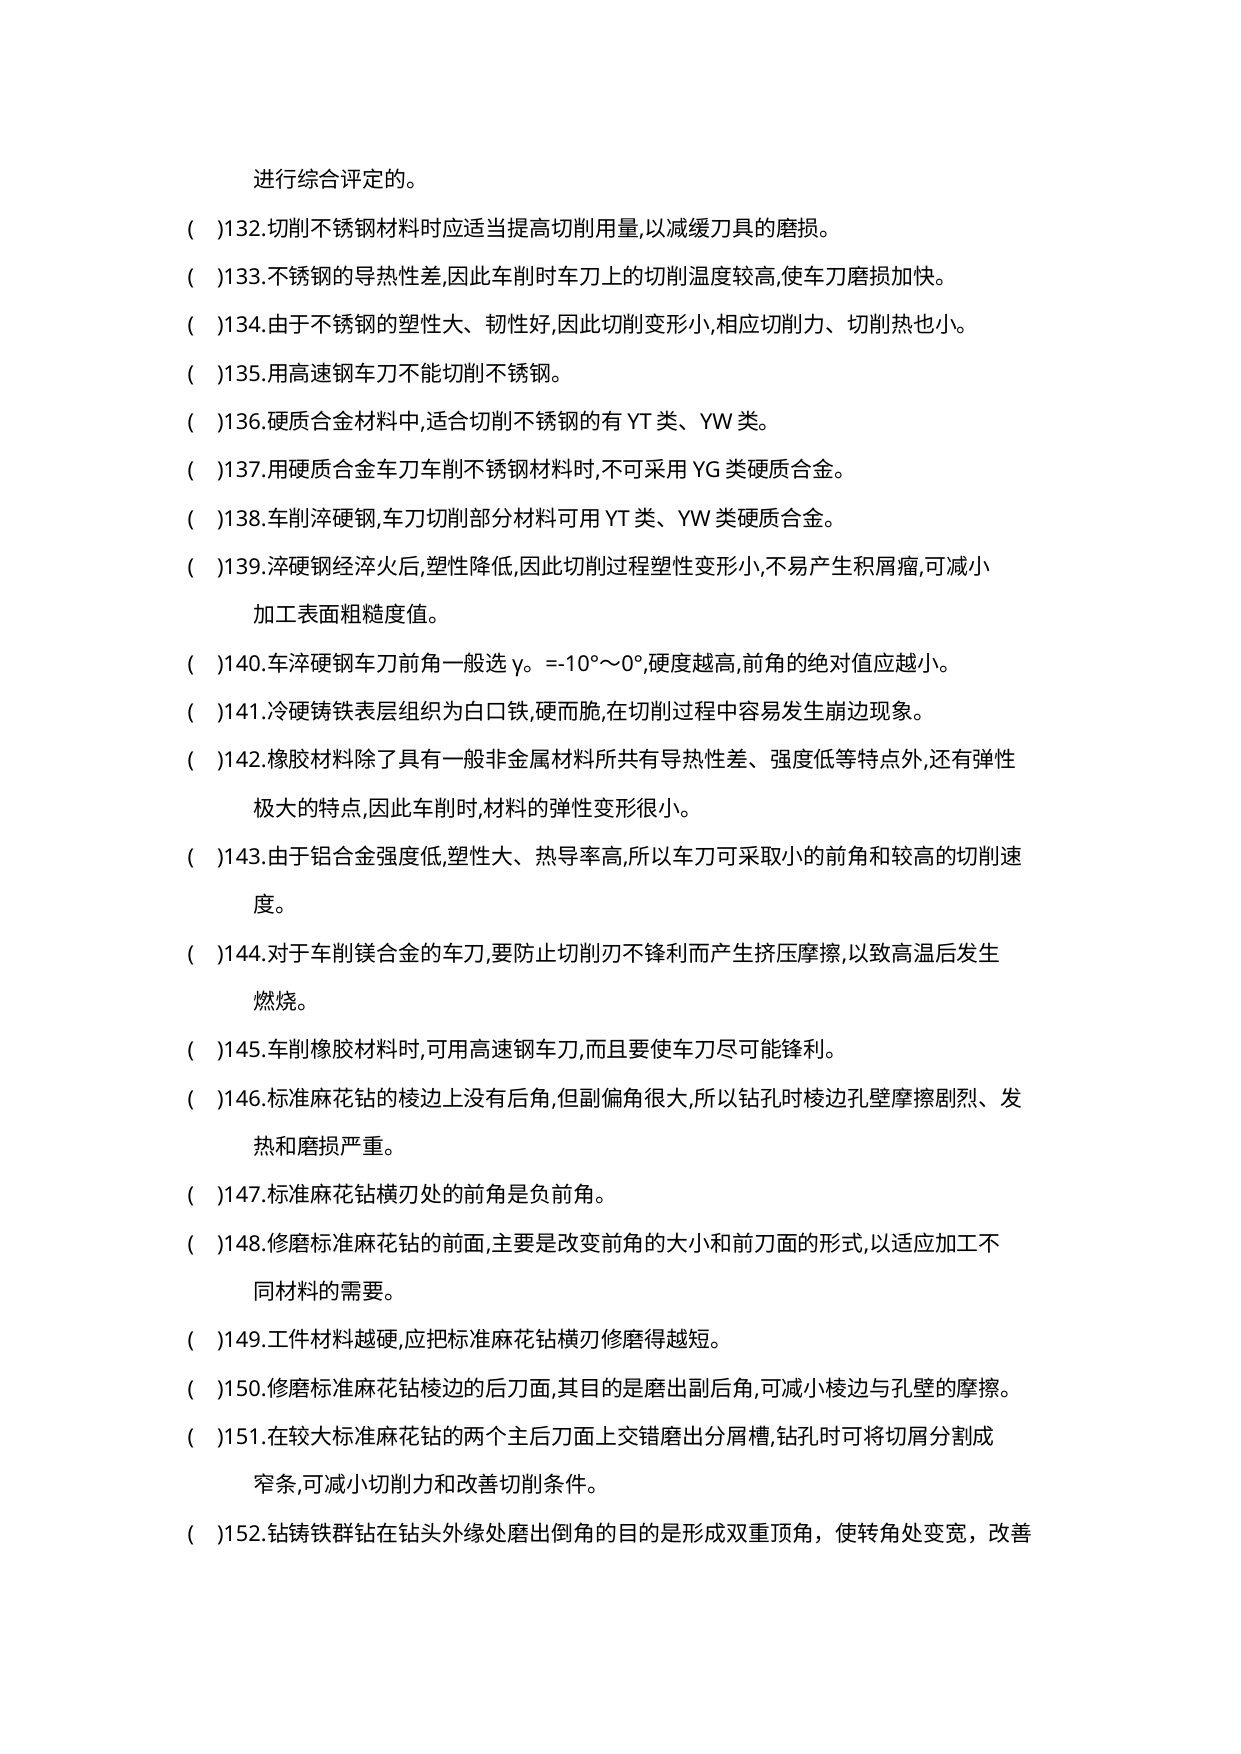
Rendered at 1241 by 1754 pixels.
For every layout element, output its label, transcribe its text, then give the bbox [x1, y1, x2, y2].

text ( )151.在较大标准麻花钻的两个主后刀面上交错磨出分屑槽,钻孔时可将切屑分割成 [187, 1419, 1053, 1451]
text ( )148.修磨标准麻花钻的前面,主要是改变前角的大小和前刀面的形式,以适应加工不 [187, 1225, 1053, 1258]
text 热和磨损严重。 [187, 1129, 1053, 1161]
text ( )141.冷硬铸铁表层组织为白口铁,硬而脆,在切削过程中容易发生崩边现象。 [187, 694, 1053, 726]
text 同材料的需要。 [187, 1274, 1053, 1306]
text ( )132.切削不锈钢材料时应适当提高切削用量,以减缓刀具的磨损。 [187, 210, 1053, 243]
text ( )150.修磨标准麻花钻棱边的后刀面,其目的是磨出副后角,可减小棱边与孔壁的摩擦。 [187, 1370, 1053, 1403]
text ( )136.硬质合金材料中,适合切削不锈钢的有YT类、YW类。 [187, 404, 1053, 436]
text ( )137.用硬质合金车刀车削不锈钢材料时,不可采用YG类硬质合金。 [187, 452, 1053, 484]
text ( )145.车削橡胶材料时,可用高速钢车刀,而且要使车刀尽可能锋利。 [187, 1032, 1053, 1064]
text ( )146.标准麻花钻的棱边上没有后角,但副偏角很大,所以钻孔时棱边孔壁摩擦剧烈、发 [187, 1080, 1053, 1113]
text 进行综合评定的。 [187, 162, 1053, 194]
text ( )139.淬硬钢经淬火后,塑性降低,因此切削过程塑性变形小,不易产生积屑瘤,可减小 [187, 549, 1053, 581]
text ( )149.工件材料越硬,应把标准麻花钻横刃修磨得越短。 [187, 1322, 1053, 1354]
text 窄条,可减小切削力和改善切削条件。 [187, 1467, 1053, 1499]
text ( )144.对于车削镁合金的车刀,要防止切削刃不锋利而产生挤压摩擦,以致高温后发生 [187, 935, 1053, 968]
text ( )142.橡胶材料除了具有一般非金属材料所共有导热性差、强度低等特点外,还有弹性 [187, 742, 1053, 774]
text ( )133.不锈钢的导热性差,因此车削时车刀上的切削温度较高,使车刀磨损加快。 [187, 259, 1053, 291]
text ( )147.标准麻花钻横刃处的前角是负前角。 [187, 1177, 1053, 1209]
text 燃烧。 [187, 984, 1053, 1016]
text 加工表面粗糙度值。 [187, 597, 1053, 629]
text ( )143.由于铝合金强度低,塑性大、热导率高,所以车刀可采取小的前角和较高的切削速 [187, 839, 1053, 871]
text ( )135.用高速钢车刀不能切削不锈钢。 [187, 355, 1053, 388]
text ( )140.车淬硬钢车刀前角一般选γ。=-10°～0°,硬度越高,前角的绝对值应越小。 [187, 645, 1053, 678]
text ( )134.由于不锈钢的塑性大、韧性好,因此切削变形小,相应切削力、切削热也小。 [187, 307, 1053, 339]
text 度。 [187, 887, 1053, 919]
text 极大的特点,因此车削时,材料的弹性变形很小。 [187, 790, 1053, 823]
text ( )138.车削淬硬钢,车刀切削部分材料可用YT类、YW类硬质合金。 [187, 500, 1053, 533]
text ( )152.钻铸铁群钻在钻头外缘处磨出倒角的目的是形成双重顶角，使转角处变宽，改善 [187, 1515, 1053, 1548]
